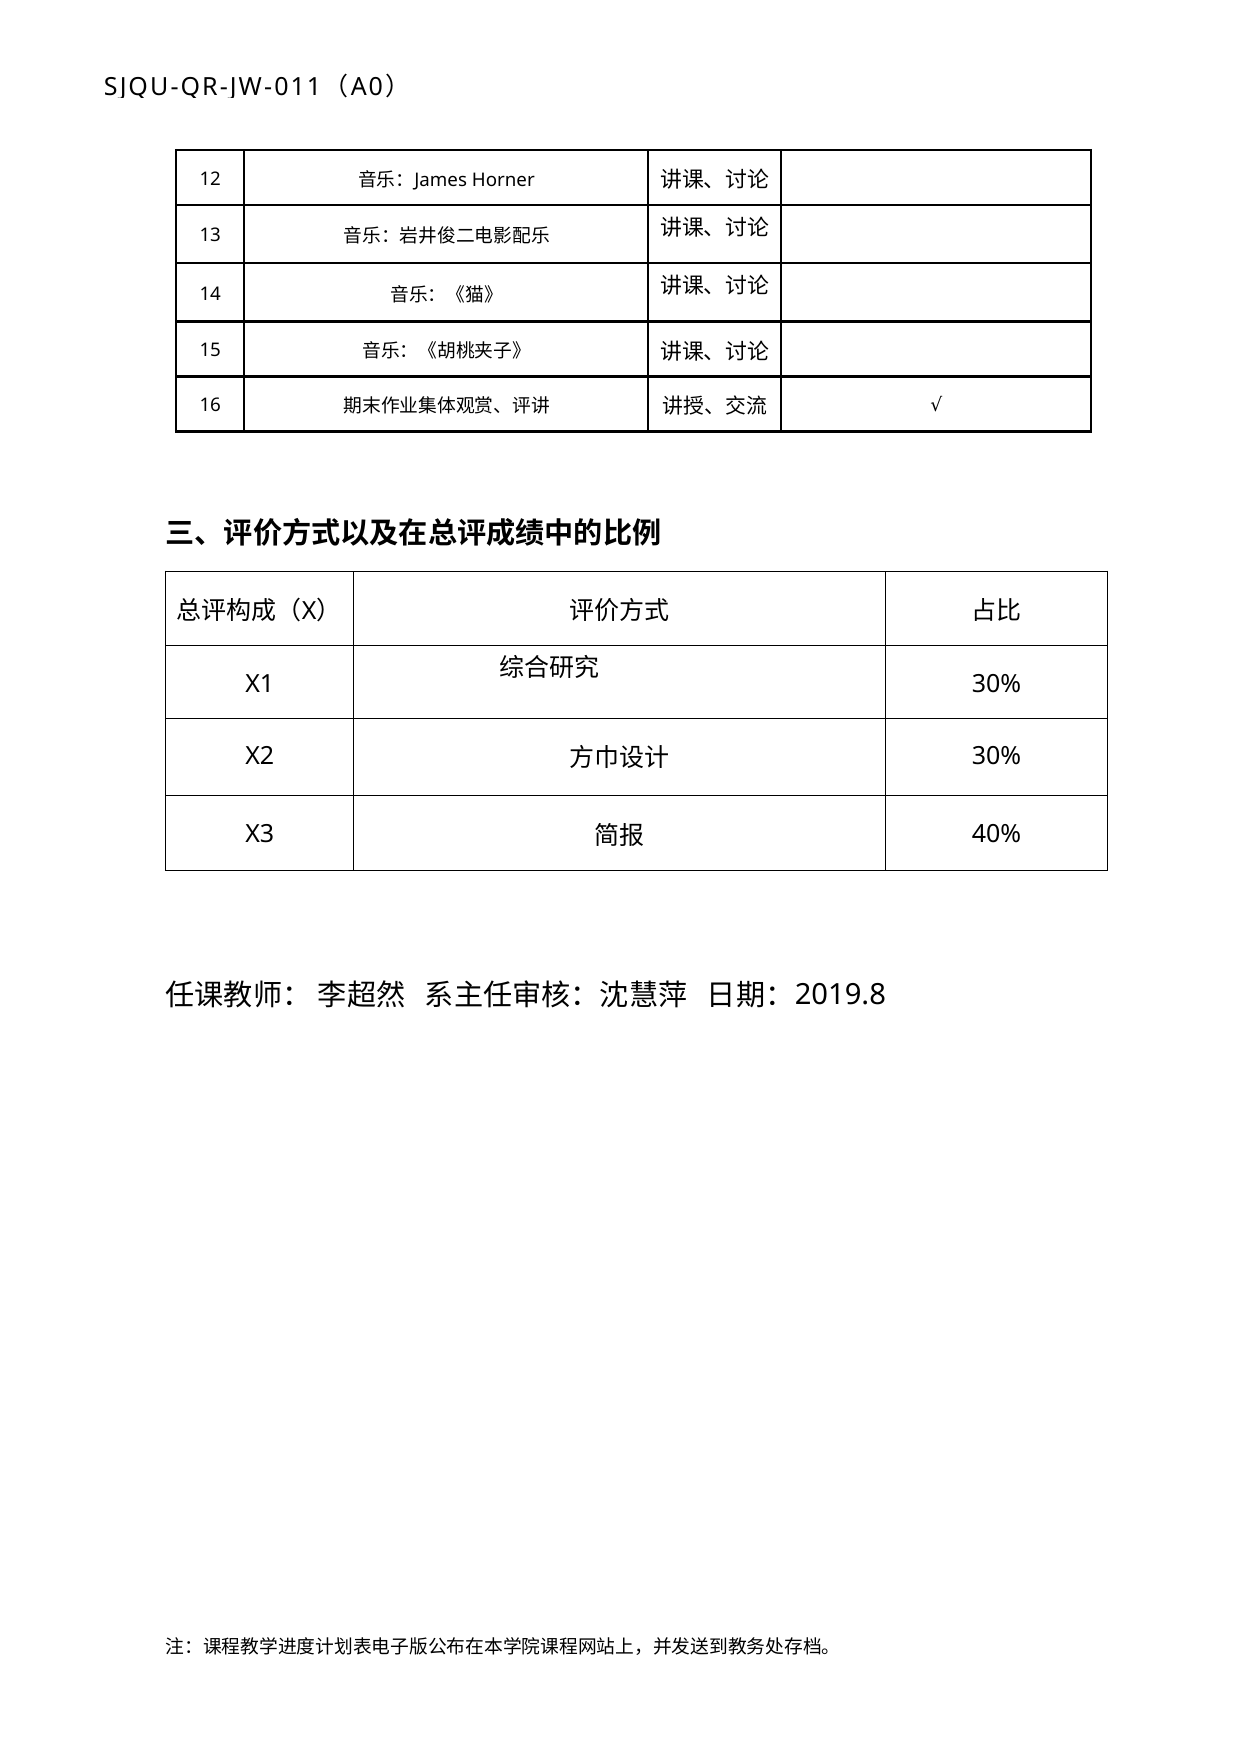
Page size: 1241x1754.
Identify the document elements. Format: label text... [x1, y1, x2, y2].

table_cell X2 [166, 719, 353, 795]
table_cell 14 [177, 264, 243, 320]
table_cell [782, 323, 1090, 375]
table_cell 16 [177, 378, 243, 430]
table_cell 音乐：《猫》 [245, 264, 647, 320]
table_cell 讲授、交流 [649, 378, 780, 430]
table_cell 40% [886, 796, 1107, 870]
table_cell [782, 206, 1090, 262]
table_cell X3 [166, 796, 353, 870]
text 任课教师： 李超然 系主任审核：沈慧萍 日期：2019.8 [165, 941, 1087, 1016]
table_cell 30% [886, 646, 1107, 718]
table_cell 讲课、讨论 [649, 323, 780, 375]
table_cell [782, 264, 1090, 320]
table_cell 方巾设计 [354, 719, 885, 795]
table_cell 12 [177, 151, 243, 204]
table_cell 讲课、讨论 [649, 264, 780, 320]
table_cell 简报 [354, 796, 885, 870]
table_cell 30% [886, 719, 1107, 795]
table_cell 讲课、讨论 [649, 151, 780, 204]
table_cell 13 [177, 206, 243, 262]
table_header 占比 [886, 572, 1107, 645]
text 三、评价方式以及在总评成绩中的比例 [165, 509, 1087, 552]
table_cell 讲课、讨论 [649, 206, 780, 262]
table_cell [782, 151, 1090, 204]
table_cell 15 [177, 323, 243, 375]
table_cell 音乐：《胡桃夹子》 [245, 323, 647, 375]
table_cell 综合研究 [354, 646, 885, 718]
table_cell √ [782, 378, 1090, 430]
table_header 评价方式 [354, 572, 885, 645]
table_header 总评构成（X） [166, 572, 353, 645]
table_cell 音乐：James Horner [245, 151, 647, 204]
table_cell X1 [166, 646, 353, 718]
table_cell 音乐：岩井俊二电影配乐 [245, 206, 647, 262]
table_cell 期末作业集体观赏、评讲 [245, 378, 647, 430]
